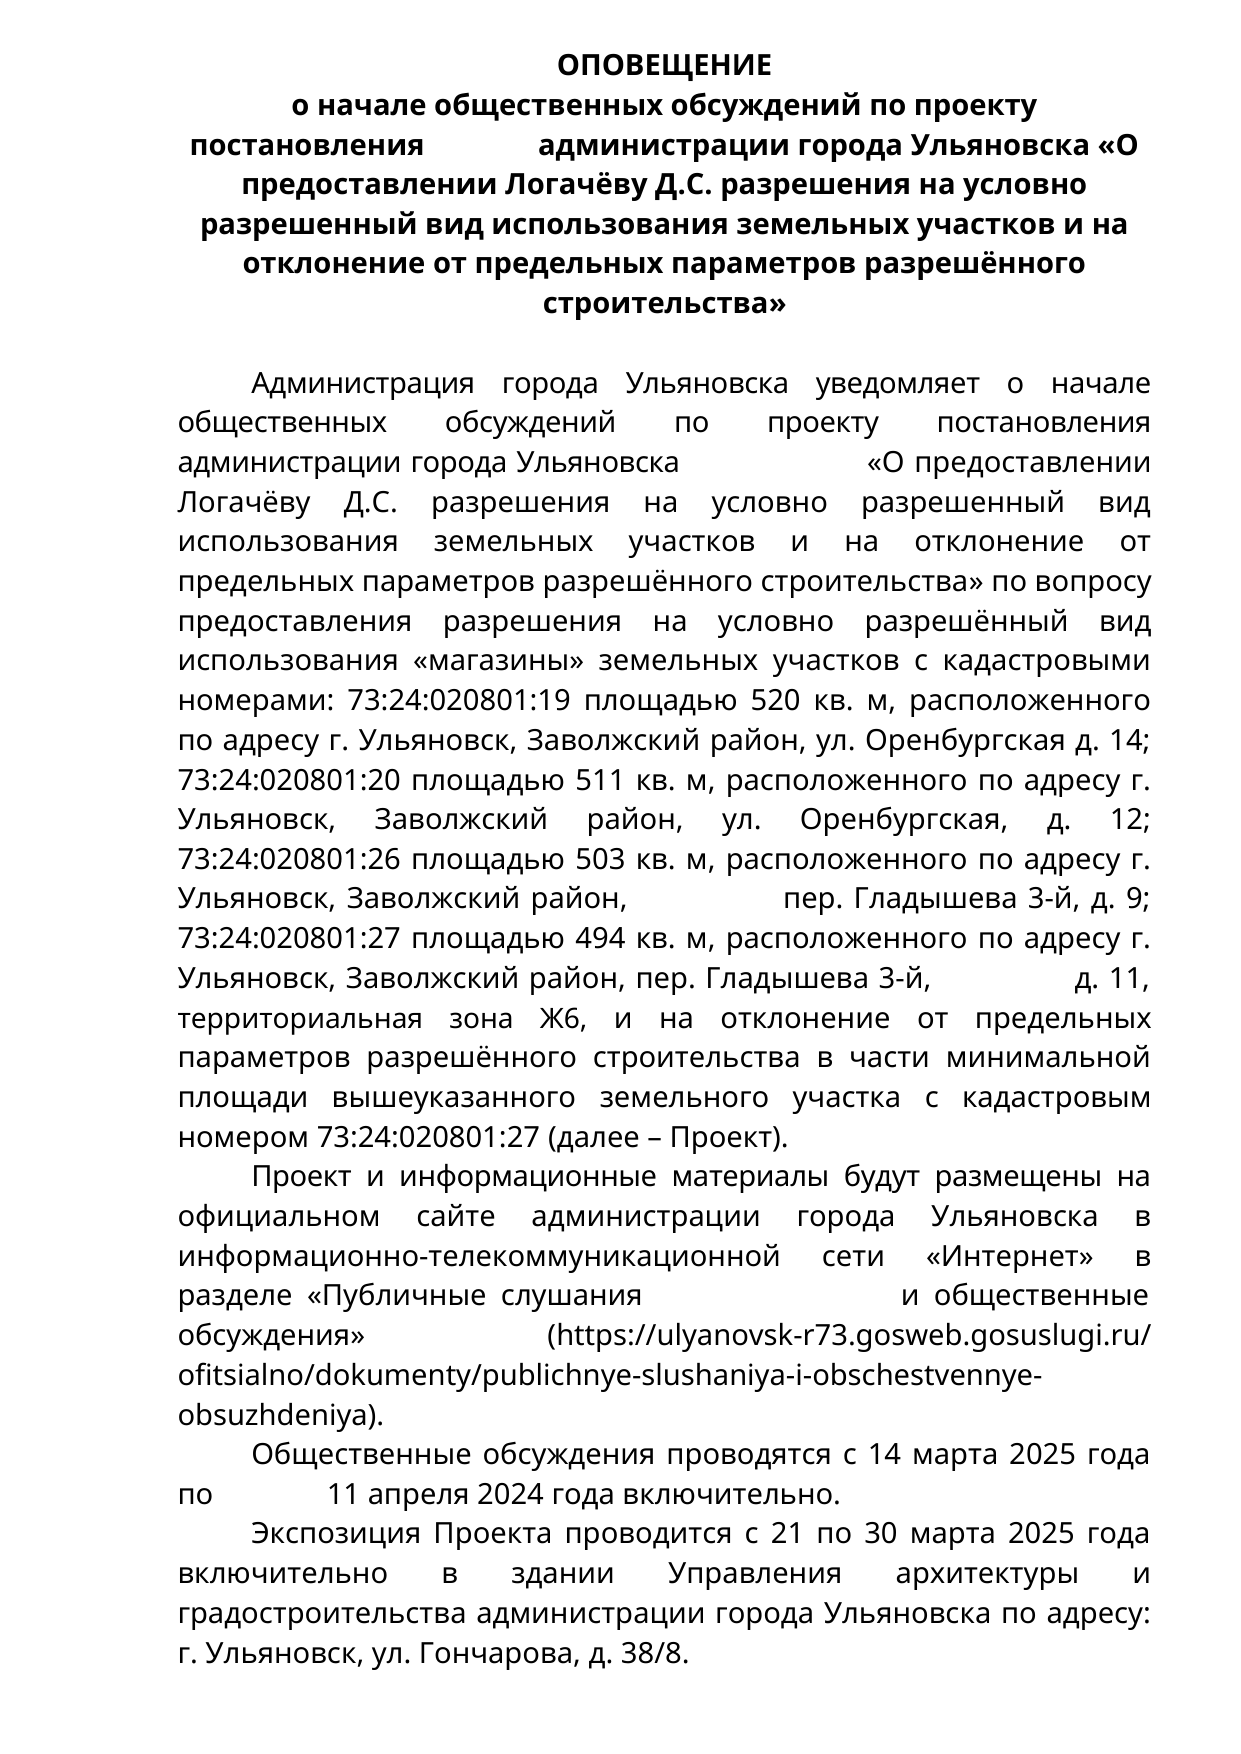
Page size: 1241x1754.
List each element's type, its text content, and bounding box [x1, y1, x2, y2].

text Общественные обсуждения проводятся с 14 марта 2025 года по 11 апреля 2024 года включительно. [177, 1433, 1152, 1513]
text ОПОВЕЩЕНИЕ [177, 44, 1152, 84]
list Проект и информационные материалы будут размещены на официальном сайте администрации города Ульяновска в информационно-телекоммуникационной сети «Интернет» в разделе «Публичные слушания и общественные обсуждения» (https://ulyanovsk-r73.gosweb.gosuslugi.ru/ ofitsialno/dokumenty/publichnye-slushaniya-i-obschestvennye-obsuzhdeniya). [177, 1156, 1152, 1314]
text Экспозиция Проекта проводится с 21 по 30 марта 2025 года включительно в здании Управления архитектуры и градостроительства администрации города Ульяновска по адресу: г. Ульяновск, ул. Гончарова, д. 38/8. [177, 1513, 1152, 1672]
text Администрация города Ульяновска уведомляет о начале общественных обсуждений по проекту постановления администрации города Ульяновска «О предоставлении Логачёву Д.С. разрешения на условно разрешенный вид использования земельных участков и на отклонение от предельных параметров разрешённого строительства» по вопросу предоставления разрешения на условно разрешённый вид использования «магазины» земельных участков с кадастровыми номерами: 73:24:020801:19 площадью 520 кв. м, расположенного по адресу г. Ульяновск, Заволжский район, ул. Оренбургская д. 14; 73:24:020801:20 площадью 511 кв. м, расположенного по адресу г. Ульяновск, Заволжский район, ул. Оренбургская, д. 12; 73:24:020801:26 площадью 503 кв. м, расположенного по адресу г. Ульяновск, Заволжский район, пер. Гладышева 3-й, д. 9; 73:24:020801:27 площадью 494 кв. м, расположенного по адресу г. Ульяновск, Заволжский район, пер. Гладышева 3-й, д. 11, территориальная зона Ж6, и на отклонение от предельных параметров разрешённого строительства в части минимальной площади вышеуказанного земельного участка с кадастровым номером 73:24:020801:27 (далее – Проект). [177, 362, 1152, 1156]
list Проект и информационные материалы будут размещены на официальном сайте администрации города Ульяновска в информационно-телекоммуникационной сети «Интернет» в разделе «Публичные слушания и общественные обсуждения» (https://ulyanovsk-r73.gosweb.gosuslugi.ru/ ofitsialno/dokumenty/publichnye-slushaniya-i-obschestvennye-obsuzhdeniya). [177, 1314, 1152, 1433]
title о начале общественных обсуждений по проекту постановления администрации города Ульяновска «О предоставлении Логачёву Д.С. разрешения на условно разрешенный вид использования земельных участков и на отклонение от предельных параметров разрешённого строительства» [177, 84, 1152, 322]
